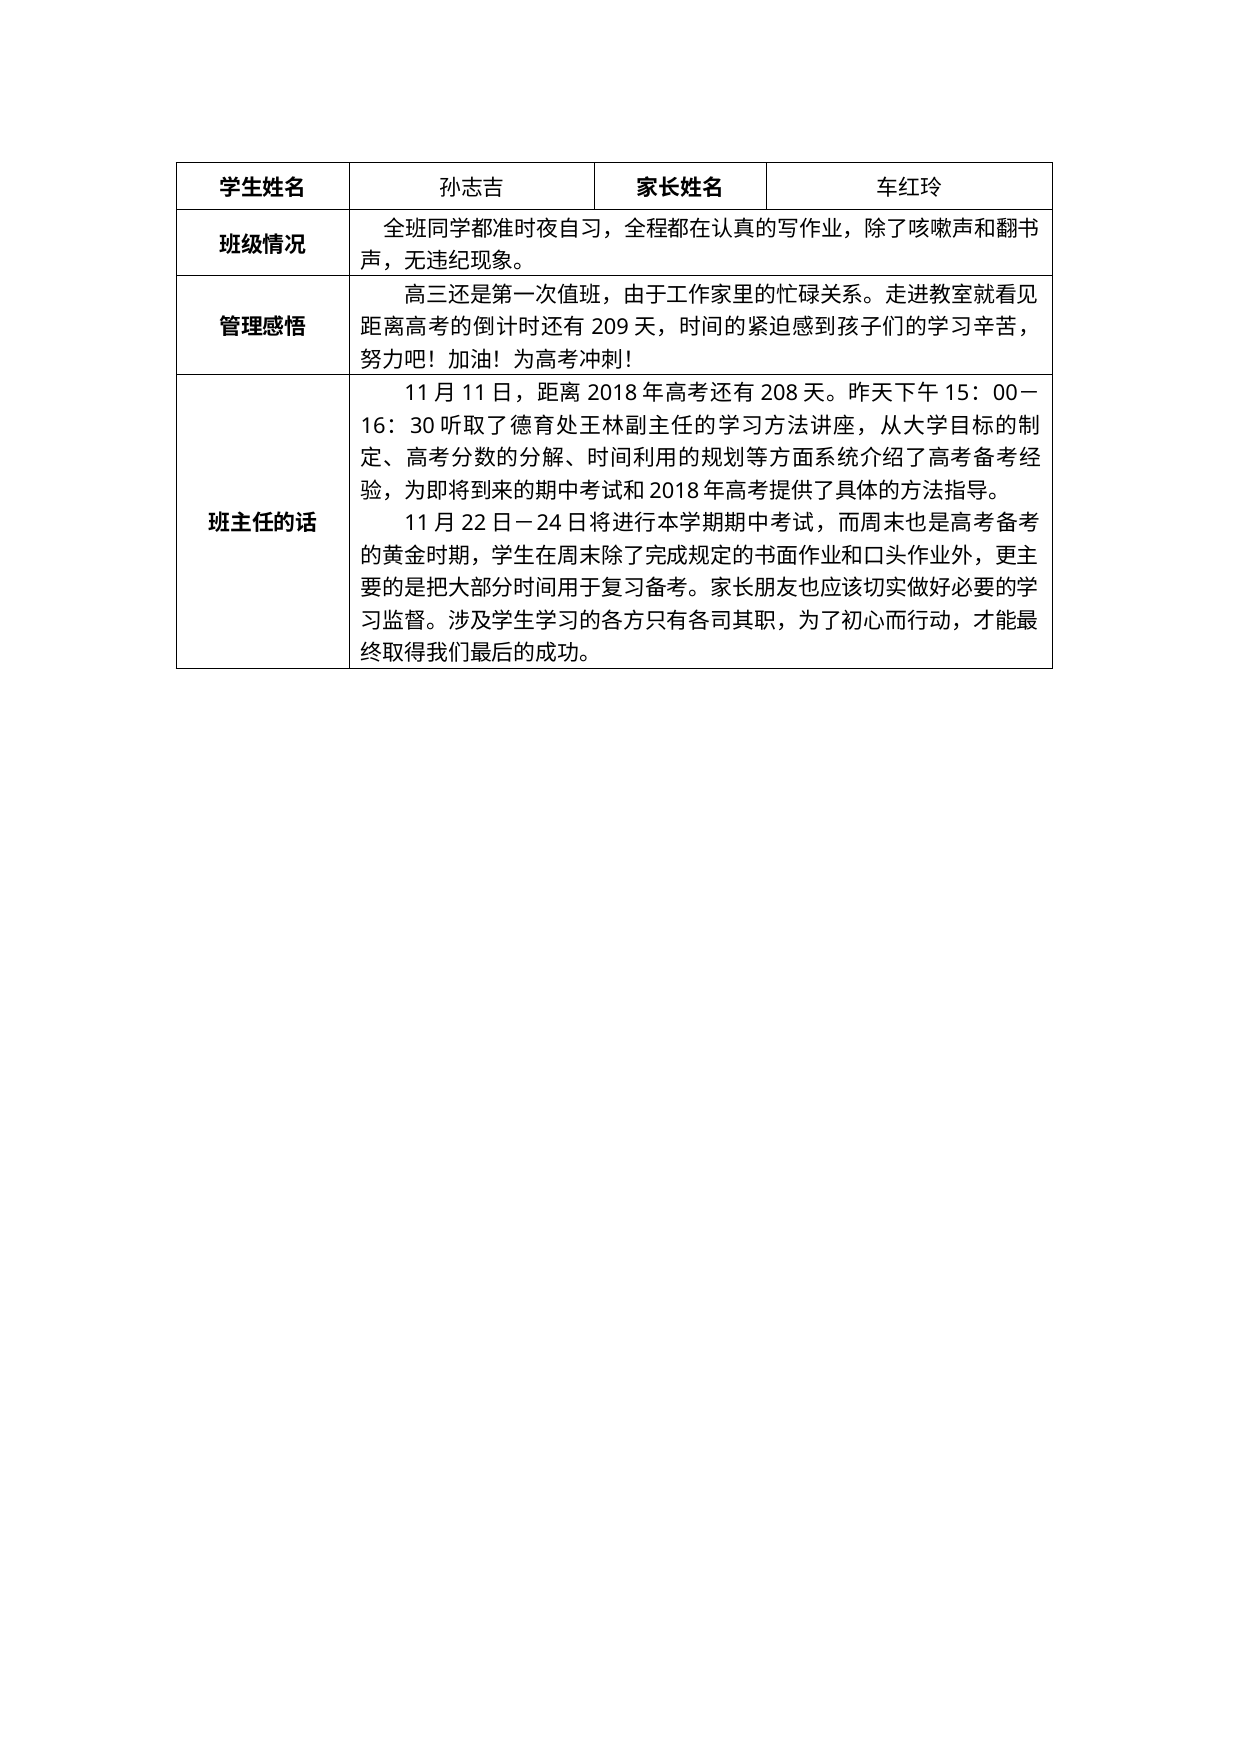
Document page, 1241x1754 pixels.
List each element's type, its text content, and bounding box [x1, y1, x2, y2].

table_cell 管理感悟 [177, 276, 349, 374]
table_cell 高三还是第一次值班，由于工作家里的忙碌关系。走进教室就看见距离高考的倒计时还有209天，时间的紧迫感到孩子们的学习辛苦，努力吧！加油！为高考冲刺！ [350, 276, 1052, 374]
table_header 孙志吉 [350, 163, 594, 209]
table_cell 全班同学都准时夜自习，全程都在认真的写作业，除了咳嗽声和翻书声，无违纪现象。 [350, 210, 1052, 275]
table_cell 班级情况 [177, 210, 349, 275]
table_header 家长姓名 [595, 163, 766, 209]
table_cell 11月11日，距离2018年高考还有208天。昨天下午15：00－16：30听取了德育处王林副主任的学习方法讲座，从大学目标的制定、高考分数的分解、时间利用的规划等方面系统介绍了高考备考经验，为即将到来的期中考试和2018年高考提供了具体的方法指导。 11月22日－24日将进行本学期期中考试，而周末也是高考备考的黄金时期，学生在周末除了完成规定的书面作业和口头作业外，更主要的是把大部分时间用于复习备考。家长朋友也应该切实做好必要的学习监督。涉及学生学习的各方只有各司其职，为了初心而行动，才能最终取得我们最后的成功。 [350, 375, 1052, 667]
table_header 学生姓名 [177, 163, 349, 209]
table_cell 班主任的话 [177, 375, 349, 667]
table_header 车红玲 [767, 163, 1052, 209]
